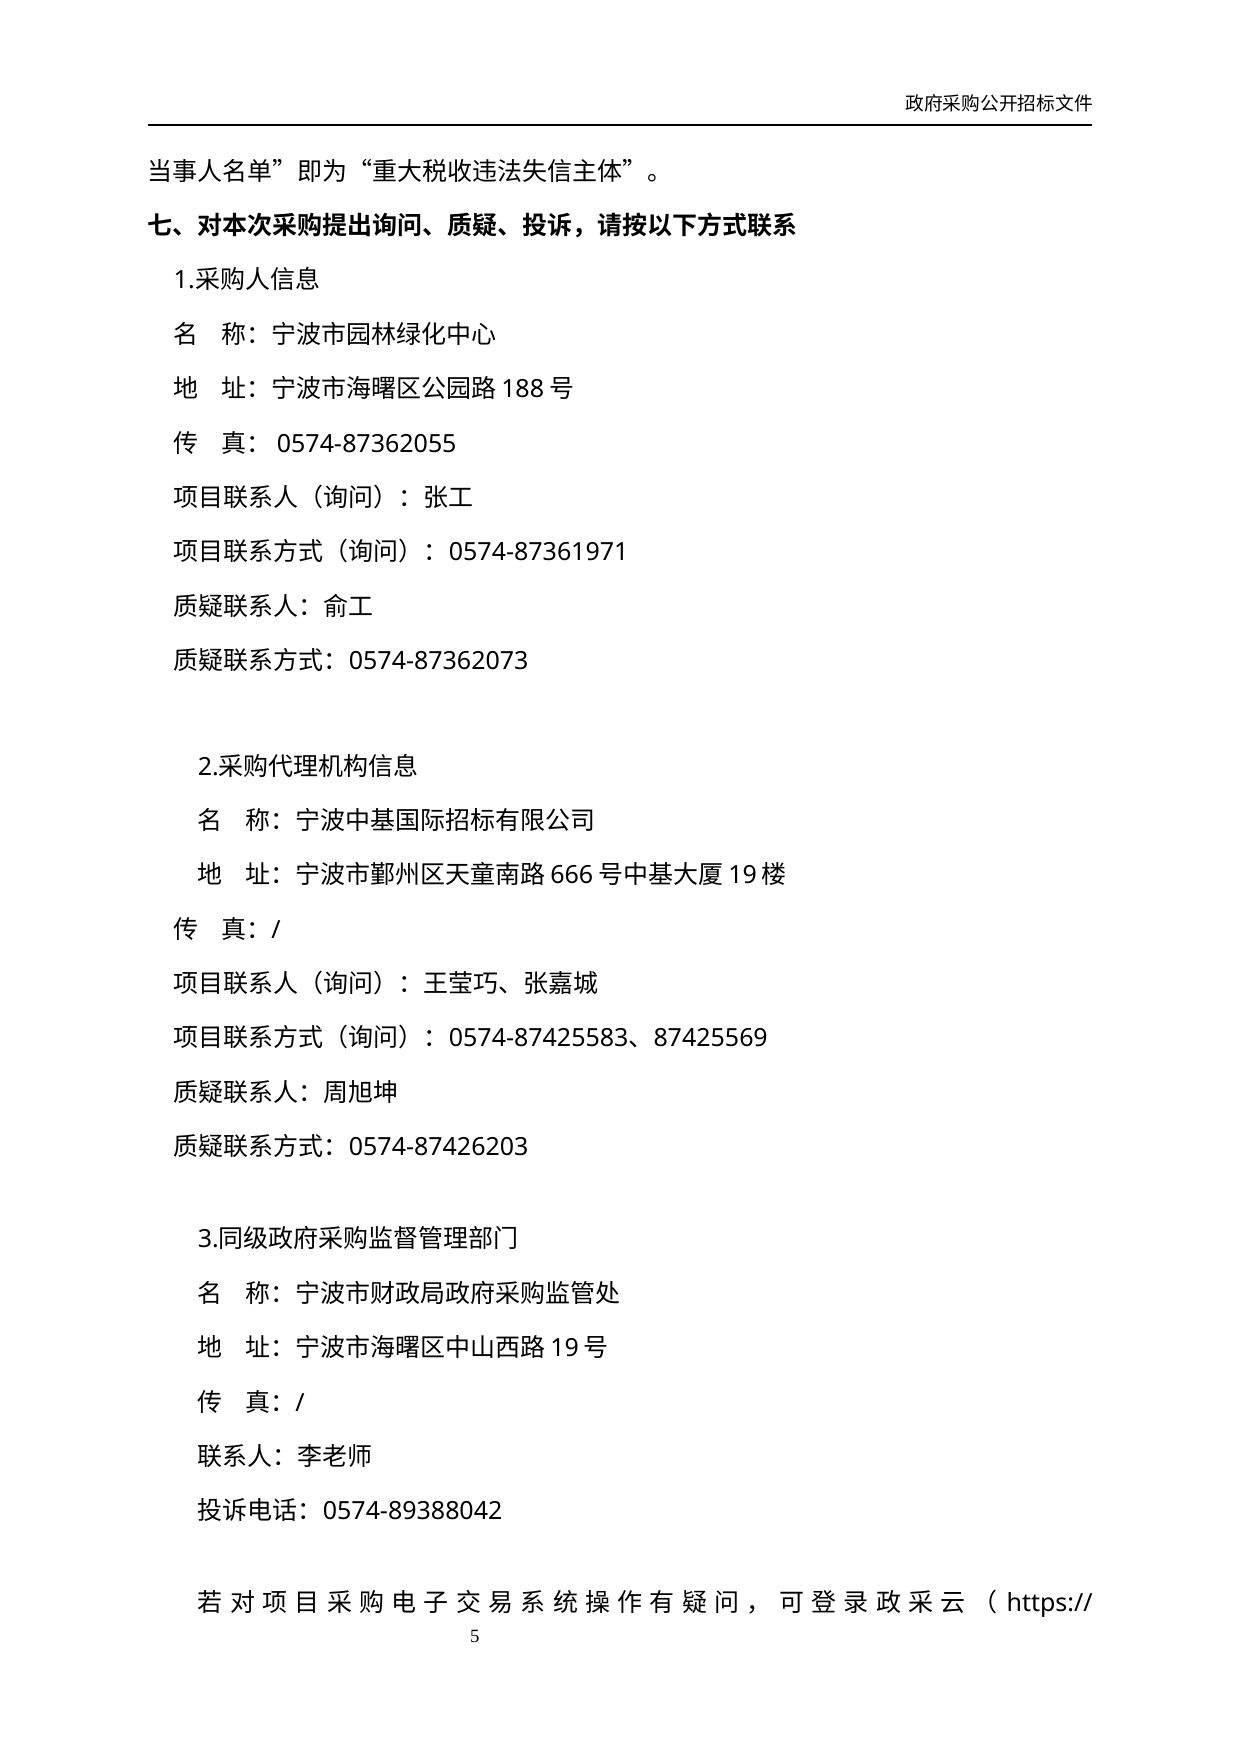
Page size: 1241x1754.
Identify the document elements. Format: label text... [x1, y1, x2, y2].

text 质疑联系人：俞工 [148, 586, 1092, 622]
text 名 称：宁波市财政局政府采购监管处 [148, 1273, 1092, 1309]
text 质疑联系人：周旭坤 [148, 1072, 1092, 1108]
text 七、对本次采购提出询问、质疑、投诉，请按以下方式联系 [148, 206, 1092, 242]
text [148, 151, 1092, 187]
text 项目联系人（询问）：王莹巧、张嘉城 [148, 963, 1092, 1000]
text 传 真：/ [148, 909, 1092, 945]
text 项目联系方式（询问）：0574-87425583、87425569 [148, 1018, 1092, 1054]
text 质疑联系方式：0574-87362073 [148, 641, 1092, 677]
text 地 址：宁波市海曙区公园路188号 [148, 369, 1092, 405]
text 联系人：李老师 [148, 1436, 1092, 1473]
text 传 真： 0574-87362055 [148, 423, 1092, 459]
text 2.采购代理机构信息 [148, 746, 1092, 782]
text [148, 1583, 1092, 1619]
text 名 称：宁波中基国际招标有限公司 [148, 800, 1092, 837]
text 3.同级政府采购监督管理部门 [148, 1219, 1092, 1255]
text 传 真：/ [148, 1382, 1092, 1418]
text 地 址：宁波市海曙区中山西路19号 [148, 1328, 1092, 1364]
text 名 称：宁波市园林绿化中心 [148, 314, 1092, 351]
text 质疑联系方式：0574-87426203 [148, 1127, 1092, 1163]
text 1.采购人信息 [148, 260, 1092, 296]
text 项目联系人（询问）：张工 [148, 477, 1092, 514]
text 投诉电话：0574-89388042 [148, 1491, 1092, 1527]
text 项目联系方式（询问）：0574-87361971 [148, 532, 1092, 568]
text 地 址：宁波市鄞州区天童南路666号中基大厦19楼 [148, 855, 1092, 891]
